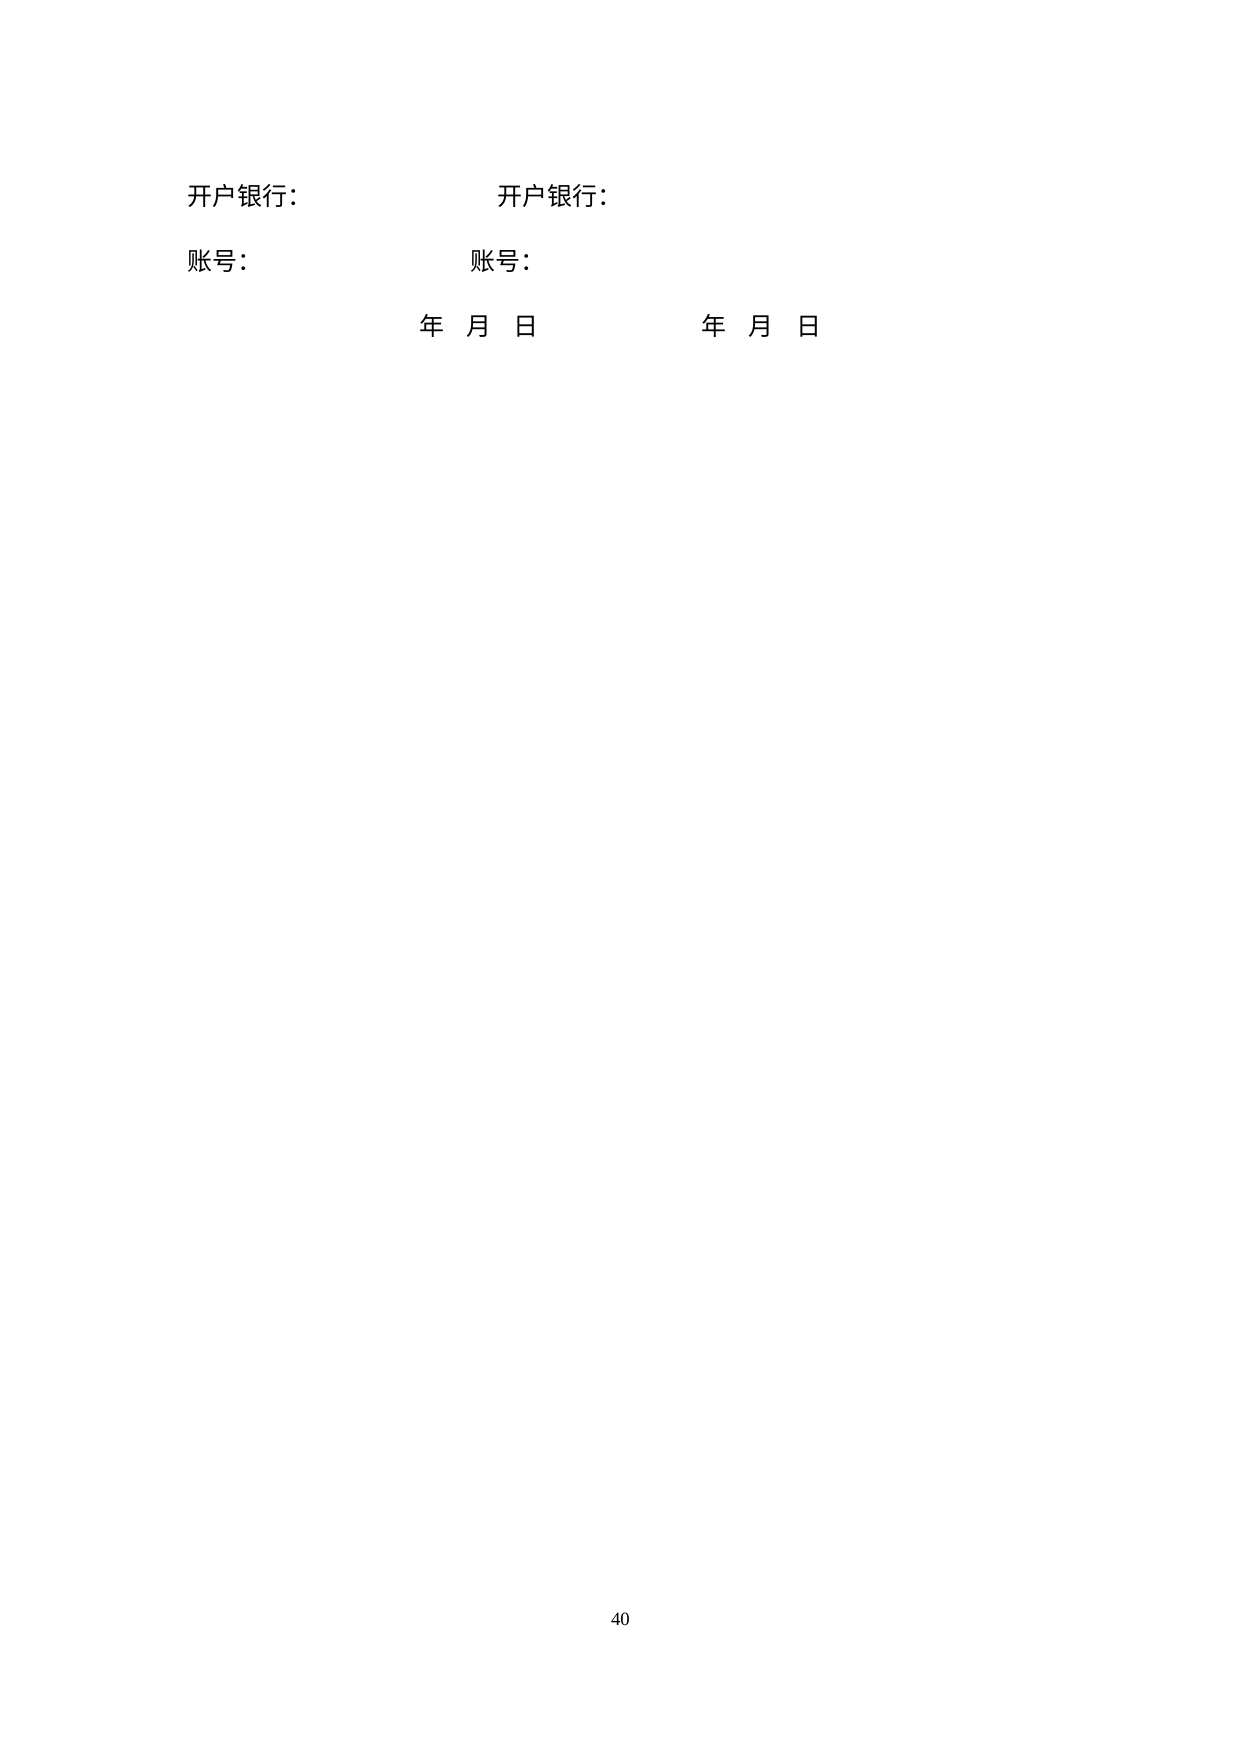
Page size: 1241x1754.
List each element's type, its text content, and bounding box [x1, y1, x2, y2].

text 年 月 日 年 月 日 [187, 292, 1053, 357]
text 账号： 账号： [187, 227, 1053, 292]
text 开户银行： 开户银行： [187, 162, 1053, 227]
